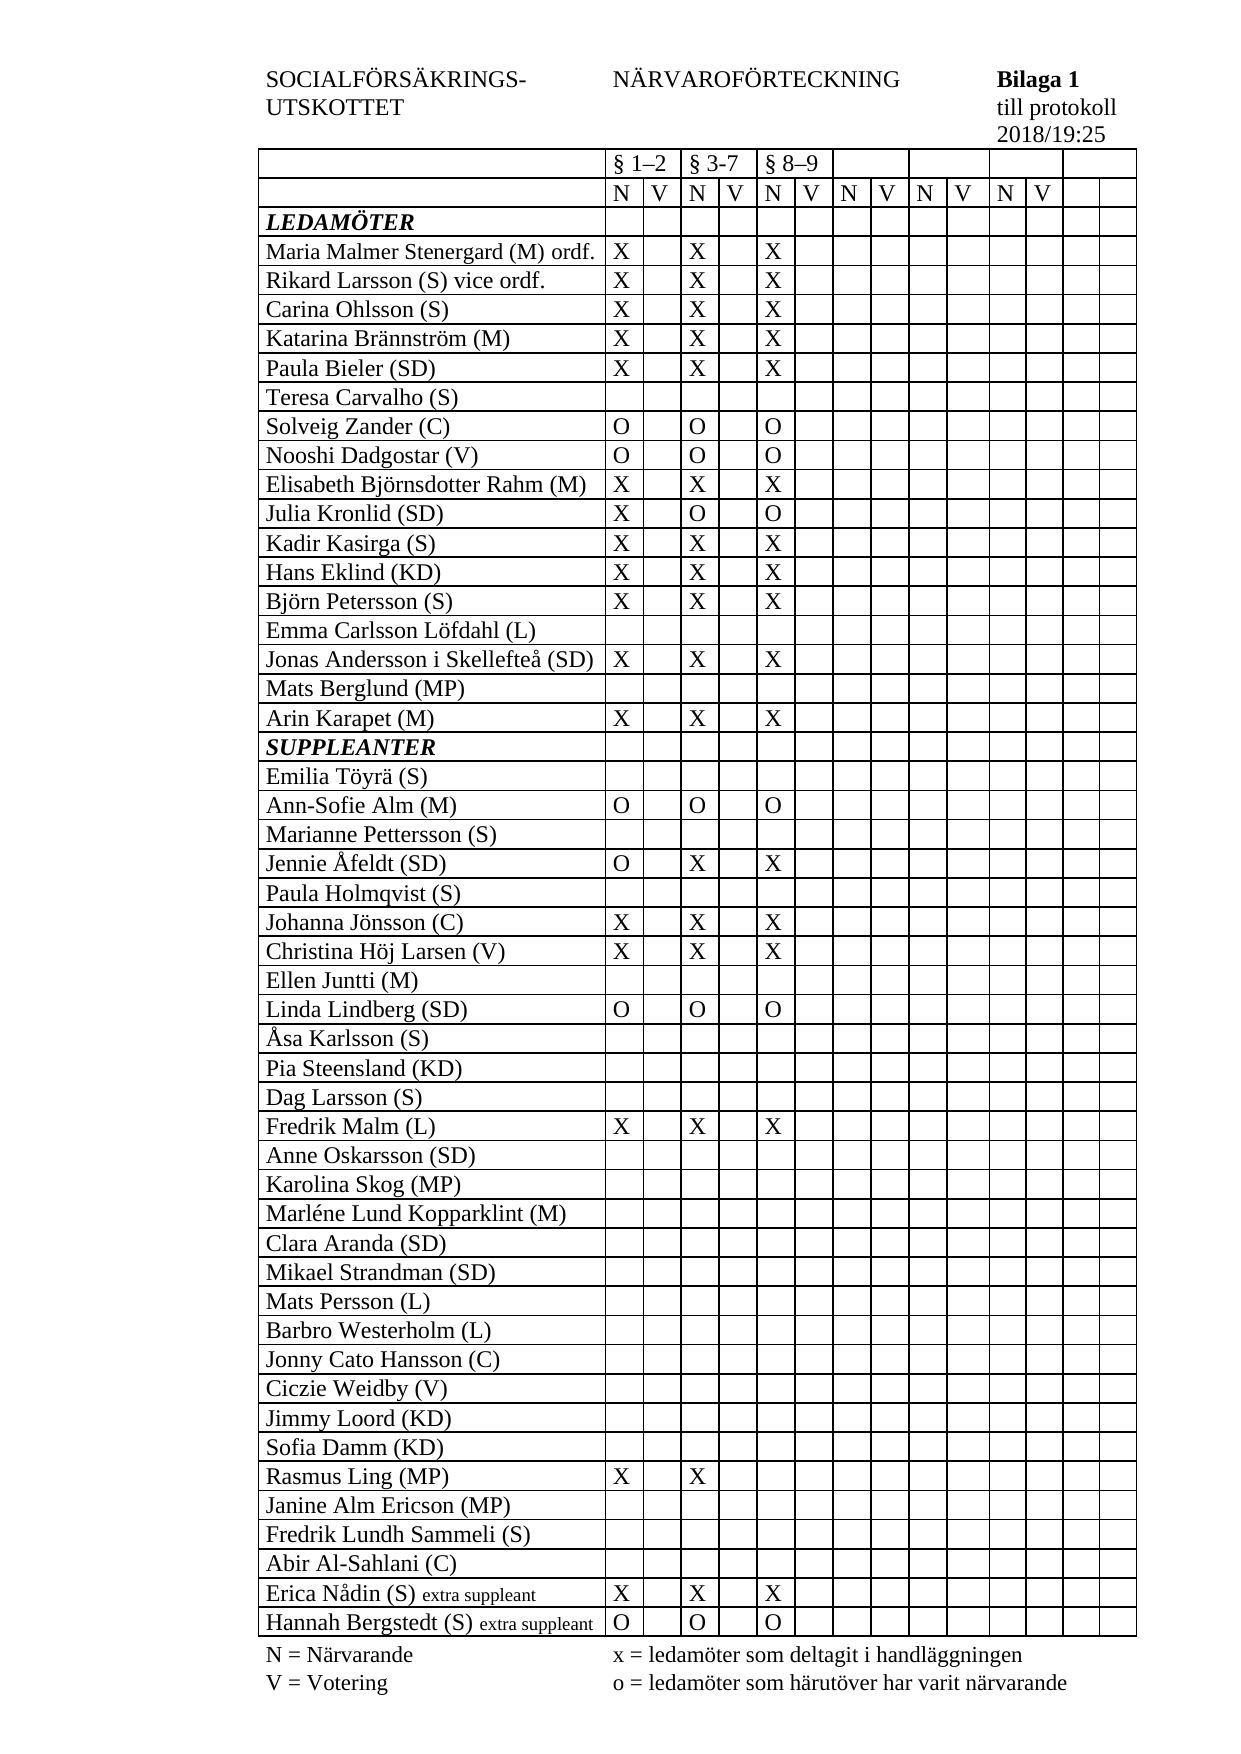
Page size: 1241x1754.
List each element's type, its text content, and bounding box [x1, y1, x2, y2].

table_cell X [758, 1112, 794, 1139]
table_cell O [758, 500, 794, 527]
table_cell [834, 1200, 870, 1227]
table_cell [872, 1025, 908, 1052]
table_cell N [990, 179, 1025, 206]
table_cell [990, 937, 1025, 964]
table_cell [910, 1404, 946, 1431]
table_cell [796, 762, 832, 789]
table_cell [1027, 937, 1062, 964]
table_cell [872, 937, 908, 964]
table_cell [834, 675, 870, 702]
table_cell [758, 1229, 794, 1256]
table_cell X [758, 529, 794, 556]
table_cell Abir Al-Sahlani (C) [259, 1550, 605, 1577]
table_cell [758, 1083, 794, 1110]
table_cell [1100, 179, 1136, 206]
table_cell [796, 1229, 832, 1256]
table_cell [682, 1200, 718, 1227]
table_cell [644, 1025, 680, 1052]
table_cell [1027, 1608, 1062, 1635]
table_cell [1064, 441, 1099, 469]
table_cell [910, 616, 946, 644]
table_cell Dag Larsson (S) [259, 1083, 605, 1110]
table_cell [1064, 675, 1099, 702]
table_header Bilaga 1 till protokoll 2018/19:25 [989, 65, 1136, 148]
table_cell [682, 1083, 718, 1110]
table_cell [1100, 1141, 1136, 1169]
table_cell [606, 1083, 643, 1110]
table_cell Clara Aranda (SD) [259, 1229, 605, 1256]
table_cell [834, 616, 870, 644]
table_cell [1027, 733, 1062, 760]
table_cell [834, 1491, 870, 1519]
table_cell [948, 237, 989, 264]
table_cell [872, 762, 908, 789]
table_cell O [606, 441, 643, 469]
table_cell X [682, 470, 718, 498]
table_cell O [682, 791, 718, 819]
table_cell [1100, 1112, 1136, 1139]
table_cell Paula Bieler (SD) [259, 354, 605, 381]
table_cell Erica Nådin (S) extra suppleant [259, 1579, 605, 1606]
table_cell [834, 266, 870, 294]
table_cell X [682, 237, 718, 264]
table_cell Hans Eklind (KD) [259, 558, 605, 585]
table_cell LEDAMÖTER [259, 208, 605, 235]
table_cell [796, 1462, 832, 1489]
table_cell [758, 383, 794, 410]
table_cell [796, 1375, 832, 1402]
table_cell [1064, 1520, 1099, 1548]
table_cell [1100, 966, 1136, 994]
table_cell [606, 1520, 643, 1548]
table_cell [948, 500, 989, 527]
table_cell [682, 1520, 718, 1548]
table_cell [720, 354, 756, 381]
table_cell [834, 1579, 870, 1606]
table_cell [644, 1316, 680, 1344]
table_cell [720, 237, 756, 264]
table_cell [910, 1258, 946, 1285]
table_cell [682, 1316, 718, 1344]
table_cell [1064, 937, 1099, 964]
table_cell [1100, 558, 1136, 585]
table_cell [758, 1375, 794, 1402]
table_cell Janine Alm Ericson (MP) [259, 1491, 605, 1519]
table_cell [682, 1141, 718, 1169]
table_cell X [606, 645, 643, 673]
table_cell [1100, 995, 1136, 1023]
table_cell [796, 675, 832, 702]
table_cell [1064, 266, 1099, 294]
table_cell [720, 1287, 756, 1314]
table_cell [1064, 820, 1099, 848]
table_cell SUPPLEANTER [259, 733, 605, 760]
table_cell [910, 470, 946, 498]
table_cell [990, 820, 1025, 848]
table_cell V [796, 179, 832, 206]
table_cell [1064, 208, 1099, 235]
table_cell [1064, 1462, 1099, 1489]
table_cell [720, 879, 756, 906]
table_cell [834, 295, 870, 323]
table_cell [796, 354, 832, 381]
table_cell [834, 1345, 870, 1373]
table_cell [606, 879, 643, 906]
table_cell X [758, 470, 794, 498]
table_cell [682, 820, 718, 848]
table_cell [720, 470, 756, 498]
table_cell X [606, 500, 643, 527]
table_cell [834, 1054, 870, 1081]
table_cell Paula Holmqvist (S) [259, 879, 605, 906]
table_cell [259, 150, 605, 177]
table_cell [948, 850, 989, 877]
table_cell [1027, 470, 1062, 498]
table_cell [948, 558, 989, 585]
table_cell [834, 762, 870, 789]
table_cell [682, 1287, 718, 1314]
table_cell [910, 237, 946, 264]
table_cell [1100, 266, 1136, 294]
table_cell [948, 1316, 989, 1344]
table_cell [796, 325, 832, 352]
table_cell [720, 762, 756, 789]
table_cell [1027, 325, 1062, 352]
table_cell [910, 441, 946, 469]
table_cell [796, 704, 832, 731]
table_cell N [682, 179, 718, 206]
table_cell [834, 1287, 870, 1314]
table_cell O [606, 791, 643, 819]
table_cell [682, 616, 718, 644]
table_cell [872, 295, 908, 323]
table_cell [948, 325, 989, 352]
table_cell [1027, 1112, 1062, 1139]
table_cell [1027, 529, 1062, 556]
table_cell [682, 1491, 718, 1519]
table_cell [796, 1141, 832, 1169]
table_cell [758, 1491, 794, 1519]
table_cell [872, 529, 908, 556]
table_cell [834, 1608, 870, 1635]
table_cell X [606, 295, 643, 323]
table_cell [990, 441, 1025, 469]
table_cell [1027, 1375, 1062, 1402]
table_cell [910, 1375, 946, 1402]
table_cell [872, 1054, 908, 1081]
table_cell [990, 325, 1025, 352]
table_cell [948, 1608, 989, 1635]
table_cell [1100, 820, 1136, 848]
table_cell [910, 295, 946, 323]
table_cell [834, 500, 870, 527]
table_cell [720, 1608, 756, 1635]
table_cell X [758, 237, 794, 264]
table_cell [910, 1112, 946, 1139]
table_cell O [606, 412, 643, 439]
table_cell [910, 558, 946, 585]
table_cell [644, 1462, 680, 1489]
table_cell [910, 1579, 946, 1606]
table_cell [644, 704, 680, 731]
table_cell [910, 1433, 946, 1460]
table_cell [758, 1025, 794, 1052]
table_cell [990, 1170, 1025, 1198]
table_cell [834, 733, 870, 760]
table_cell [606, 1200, 643, 1227]
table_cell [948, 937, 989, 964]
table_cell [796, 1404, 832, 1431]
table_cell [1027, 1229, 1062, 1256]
table_cell [682, 208, 718, 235]
table_cell [990, 354, 1025, 381]
table_cell [644, 675, 680, 702]
table_cell [606, 1491, 643, 1519]
table_cell [682, 733, 718, 760]
table_cell [720, 412, 756, 439]
table_cell [644, 1258, 680, 1285]
table_cell [682, 1170, 718, 1198]
table_cell [948, 675, 989, 702]
table_cell [990, 383, 1025, 410]
table_cell [834, 966, 870, 994]
table_cell [910, 937, 946, 964]
table_cell Pia Steensland (KD) [259, 1054, 605, 1081]
table_cell [910, 675, 946, 702]
table_cell [948, 208, 989, 235]
table_cell [910, 645, 946, 673]
table_cell [1064, 587, 1099, 614]
table_cell [1064, 1170, 1099, 1198]
table_cell [910, 1200, 946, 1227]
table_cell Mikael Strandman (SD) [259, 1258, 605, 1285]
table_cell [1027, 995, 1062, 1023]
table_cell [796, 295, 832, 323]
table_cell [834, 383, 870, 410]
table_cell [606, 208, 643, 235]
table_cell [1064, 704, 1099, 731]
table_cell [1027, 908, 1062, 935]
table_cell [910, 529, 946, 556]
table_cell [872, 1345, 908, 1373]
table_cell V [872, 179, 908, 206]
table_cell [758, 1170, 794, 1198]
table_cell [758, 879, 794, 906]
table_cell O [758, 441, 794, 469]
table_cell [796, 1316, 832, 1344]
table_cell [948, 733, 989, 760]
table_cell [1027, 645, 1062, 673]
table_cell [1027, 1258, 1062, 1285]
table_cell [872, 1375, 908, 1402]
table_cell [606, 762, 643, 789]
table_cell [720, 908, 756, 935]
table_cell [796, 1112, 832, 1139]
table_cell [990, 1608, 1025, 1635]
table_cell X [758, 587, 794, 614]
table_cell Mats Berglund (MP) [259, 675, 605, 702]
table_cell [720, 733, 756, 760]
table_cell [948, 1258, 989, 1285]
table_cell [834, 1316, 870, 1344]
table_cell [796, 1258, 832, 1285]
table_cell [644, 412, 680, 439]
table_cell [758, 1433, 794, 1460]
table_cell [1100, 237, 1136, 264]
table_cell [1027, 1520, 1062, 1548]
table_cell [834, 908, 870, 935]
table_cell [834, 1170, 870, 1198]
table_cell [990, 1433, 1025, 1460]
table_cell [910, 879, 946, 906]
table_cell [990, 237, 1025, 264]
table_cell [872, 733, 908, 760]
table_cell [910, 1550, 946, 1577]
table_cell Marléne Lund Kopparklint (M) [259, 1200, 605, 1227]
table_cell [948, 1200, 989, 1227]
table_cell [720, 675, 756, 702]
table_cell [948, 1579, 989, 1606]
table_cell [948, 1229, 989, 1256]
table_cell [990, 1462, 1025, 1489]
table_cell [872, 1258, 908, 1285]
table_cell [720, 820, 756, 848]
table_cell [872, 1404, 908, 1431]
table_cell [1027, 383, 1062, 410]
table_cell [834, 237, 870, 264]
table_cell [1100, 587, 1136, 614]
table_cell [834, 1141, 870, 1169]
table_cell [1100, 1491, 1136, 1519]
table_cell [834, 645, 870, 673]
table_cell [796, 1550, 832, 1577]
table_cell [796, 850, 832, 877]
table_cell [1027, 500, 1062, 527]
table_cell [644, 354, 680, 381]
table_cell [758, 733, 794, 760]
table_cell [644, 1200, 680, 1227]
table_cell [682, 1375, 718, 1402]
table_cell [1064, 1375, 1099, 1402]
table_cell [834, 470, 870, 498]
table_cell [1027, 237, 1062, 264]
table_cell [948, 762, 989, 789]
table_cell [872, 1141, 908, 1169]
table_cell [990, 1141, 1025, 1169]
table_cell [682, 1550, 718, 1577]
table_cell [834, 1404, 870, 1431]
table_cell [606, 1170, 643, 1198]
table_cell [872, 966, 908, 994]
table_cell [606, 820, 643, 848]
table_cell [796, 1200, 832, 1227]
table_cell [872, 1112, 908, 1139]
table_cell X [606, 937, 643, 964]
table_cell [910, 762, 946, 789]
table_cell [990, 1491, 1025, 1519]
table_cell [1064, 1054, 1099, 1081]
table_cell [758, 820, 794, 848]
table_cell [872, 908, 908, 935]
table_cell [758, 675, 794, 702]
table_cell [682, 1229, 718, 1256]
table_cell [872, 995, 908, 1023]
table_cell [872, 1083, 908, 1110]
table_cell [606, 1433, 643, 1460]
table_cell [720, 529, 756, 556]
table_cell [990, 1404, 1025, 1431]
table_cell [990, 470, 1025, 498]
table_cell [720, 1316, 756, 1344]
table_cell [1027, 1287, 1062, 1314]
table_cell § 1–2 [606, 150, 680, 177]
table_cell [720, 1083, 756, 1110]
table_cell [1100, 850, 1136, 877]
table_cell [872, 1229, 908, 1256]
table_cell [1100, 1258, 1136, 1285]
table_cell [872, 1462, 908, 1489]
table_cell [796, 645, 832, 673]
table_cell [796, 383, 832, 410]
table_cell [834, 587, 870, 614]
table_cell [720, 1345, 756, 1373]
table_cell [910, 850, 946, 877]
table_cell [948, 791, 989, 819]
table_cell [910, 995, 946, 1023]
table_cell [910, 704, 946, 731]
table_cell X [682, 704, 718, 731]
table_cell [872, 266, 908, 294]
table_cell Jennie Åfeldt (SD) [259, 850, 605, 877]
table_cell [1027, 675, 1062, 702]
table_cell [606, 1054, 643, 1081]
table_cell § 3-7 [682, 150, 756, 177]
table_cell [872, 587, 908, 614]
table_cell [1027, 1404, 1062, 1431]
table_cell [872, 616, 908, 644]
table_cell [644, 995, 680, 1023]
table_cell O [606, 850, 643, 877]
table_cell [948, 470, 989, 498]
table_cell [796, 208, 832, 235]
table_cell N [606, 179, 643, 206]
table_cell [990, 1550, 1025, 1577]
table_cell [1027, 1316, 1062, 1344]
table_cell [644, 1608, 680, 1635]
table_cell [720, 1433, 756, 1460]
table_cell [990, 412, 1025, 439]
table_cell [644, 500, 680, 527]
table_cell [720, 587, 756, 614]
table_cell X [682, 908, 718, 935]
table_cell [948, 441, 989, 469]
table_cell Maria Malmer Stenergard (M) ordf. [259, 237, 605, 264]
table_cell [1064, 1550, 1099, 1577]
table_cell [758, 616, 794, 644]
table_cell [796, 966, 832, 994]
table_cell [872, 820, 908, 848]
table_cell [644, 237, 680, 264]
table_cell [872, 1579, 908, 1606]
table_cell [1064, 1112, 1099, 1139]
table_cell [796, 791, 832, 819]
table_cell [1064, 1345, 1099, 1373]
table_cell [948, 1462, 989, 1489]
table_cell X [758, 704, 794, 731]
table_cell Katarina Brännström (M) [259, 325, 605, 352]
table_cell [1100, 616, 1136, 644]
table_cell [990, 587, 1025, 614]
table_cell [720, 1258, 756, 1285]
table_cell [1100, 733, 1136, 760]
table_cell [796, 820, 832, 848]
table_cell [796, 558, 832, 585]
table_cell [1064, 150, 1136, 177]
table_cell [1027, 791, 1062, 819]
table_cell [1064, 879, 1099, 906]
table_cell [1100, 1287, 1136, 1314]
table_cell Björn Petersson (S) [259, 587, 605, 614]
table_cell [720, 850, 756, 877]
table_cell [1064, 325, 1099, 352]
table_cell [644, 645, 680, 673]
table_cell [1027, 850, 1062, 877]
table_cell [1100, 908, 1136, 935]
table_cell [606, 733, 643, 760]
table_cell [1100, 645, 1136, 673]
table_cell [758, 1345, 794, 1373]
table_cell [720, 266, 756, 294]
table_cell [834, 412, 870, 439]
table_cell [644, 1404, 680, 1431]
table_cell [990, 1579, 1025, 1606]
table_cell [1064, 470, 1099, 498]
table_cell [1027, 412, 1062, 439]
table_cell [1064, 1608, 1099, 1635]
table_cell [834, 1433, 870, 1460]
table_cell [682, 383, 718, 410]
table_cell [1100, 1404, 1136, 1431]
table_cell [910, 500, 946, 527]
table_cell [910, 1170, 946, 1198]
table_cell [834, 995, 870, 1023]
table_cell X [606, 1112, 643, 1139]
table_cell Ellen Juntti (M) [259, 966, 605, 994]
table_cell [796, 266, 832, 294]
table_cell [948, 966, 989, 994]
table_cell X [606, 266, 643, 294]
table_cell [1100, 529, 1136, 556]
table_cell [990, 791, 1025, 819]
table_cell Christina Höj Larsen (V) [259, 937, 605, 964]
table_cell [758, 1404, 794, 1431]
table_cell [910, 587, 946, 614]
table_cell [1064, 1258, 1099, 1285]
table_cell Linda Lindberg (SD) [259, 995, 605, 1023]
table_cell N [758, 179, 794, 206]
table_cell [644, 383, 680, 410]
table_cell [644, 966, 680, 994]
table_cell Teresa Carvalho (S) [259, 383, 605, 410]
table_cell X [758, 1579, 794, 1606]
table_cell Emilia Töyrä (S) [259, 762, 605, 789]
table_cell [720, 383, 756, 410]
table_cell [910, 1141, 946, 1169]
table_cell [948, 645, 989, 673]
table_cell [644, 266, 680, 294]
table_cell [1027, 762, 1062, 789]
table_cell [1027, 266, 1062, 294]
table_cell [606, 616, 643, 644]
table_cell Solveig Zander (C) [259, 412, 605, 439]
table_cell O [606, 995, 643, 1023]
table_cell X [682, 645, 718, 673]
table_cell [644, 529, 680, 556]
table_cell [720, 1462, 756, 1489]
table_cell [1064, 616, 1099, 644]
table_cell [1064, 1200, 1099, 1227]
table_cell Rasmus Ling (MP) [259, 1462, 605, 1489]
table_cell [990, 1258, 1025, 1285]
table_cell [910, 208, 946, 235]
table_cell [872, 383, 908, 410]
table_cell [796, 1025, 832, 1052]
table_cell [644, 470, 680, 498]
table_cell Arin Karapet (M) [259, 704, 605, 731]
table_cell [990, 208, 1025, 235]
table_cell [796, 1083, 832, 1110]
table_cell [1064, 1141, 1099, 1169]
table_header NÄRVAROFÖRTECKNING [605, 65, 989, 148]
table_cell [910, 1491, 946, 1519]
table_cell [948, 295, 989, 323]
table_cell [948, 1025, 989, 1052]
table_cell [872, 850, 908, 877]
table_cell [1027, 1025, 1062, 1052]
table_cell [682, 1258, 718, 1285]
table_cell [1027, 820, 1062, 848]
table_cell O [758, 1608, 794, 1635]
table_cell [948, 1083, 989, 1110]
table_cell [834, 325, 870, 352]
table_cell [644, 1520, 680, 1548]
table_cell [644, 820, 680, 848]
table_cell [682, 1025, 718, 1052]
table_cell [990, 762, 1025, 789]
table_cell X [682, 529, 718, 556]
table_cell [910, 150, 989, 177]
table_cell [796, 529, 832, 556]
table_cell [1027, 1141, 1062, 1169]
table_cell [872, 1316, 908, 1344]
table_cell [1100, 500, 1136, 527]
table_cell [1064, 645, 1099, 673]
table_cell X [682, 558, 718, 585]
table_cell Elisabeth Björnsdotter Rahm (M) [259, 470, 605, 498]
table_cell [1027, 1579, 1062, 1606]
table_cell [872, 558, 908, 585]
table_cell [606, 1258, 643, 1285]
table_cell [948, 1375, 989, 1402]
table_cell X [758, 354, 794, 381]
table_cell [720, 500, 756, 527]
table_cell [872, 791, 908, 819]
table_cell [1027, 966, 1062, 994]
table_cell [796, 616, 832, 644]
table_cell [948, 1287, 989, 1314]
table_cell [834, 850, 870, 877]
table_cell [1064, 1491, 1099, 1519]
table_cell X [682, 1579, 718, 1606]
table_cell [872, 1287, 908, 1314]
table_cell [796, 237, 832, 264]
table_cell [720, 1404, 756, 1431]
table_cell [1064, 237, 1099, 264]
table_cell [948, 1054, 989, 1081]
table_cell [990, 908, 1025, 935]
table_cell [758, 208, 794, 235]
table_cell [1064, 383, 1099, 410]
table_cell Anne Oskarsson (SD) [259, 1141, 605, 1169]
table_cell [720, 645, 756, 673]
table_cell X [606, 587, 643, 614]
table_cell [1064, 1025, 1099, 1052]
table_cell O [758, 791, 794, 819]
table_cell O [682, 412, 718, 439]
table_cell Rikard Larsson (S) vice ordf. [259, 266, 605, 294]
table_cell [1064, 1316, 1099, 1344]
table_cell Johanna Jönsson (C) [259, 908, 605, 935]
table_cell [948, 1112, 989, 1139]
table_cell X [606, 529, 643, 556]
table_cell [606, 1550, 643, 1577]
table_cell [1100, 1550, 1136, 1577]
table_cell [606, 1229, 643, 1256]
table_cell [720, 1025, 756, 1052]
table_cell X [758, 558, 794, 585]
table_cell [1027, 1462, 1062, 1489]
table_cell [834, 1258, 870, 1285]
table_cell [910, 1345, 946, 1373]
table_cell [990, 966, 1025, 994]
table_cell [1100, 1025, 1136, 1052]
table_cell [644, 1229, 680, 1256]
table_cell [1027, 1433, 1062, 1460]
table_cell [910, 412, 946, 439]
table_cell [644, 1083, 680, 1110]
table_cell [948, 1404, 989, 1431]
table_cell N = Närvarande [258, 1641, 605, 1669]
table_cell [720, 1141, 756, 1169]
table_cell [910, 1229, 946, 1256]
table_cell [910, 354, 946, 381]
table_cell [1100, 441, 1136, 469]
table_cell X [682, 937, 718, 964]
table_cell [644, 1112, 680, 1139]
table_cell O [758, 995, 794, 1023]
table_cell [1100, 295, 1136, 323]
table_cell [990, 675, 1025, 702]
table_cell [720, 704, 756, 731]
table_cell [758, 966, 794, 994]
table_cell [1064, 354, 1099, 381]
table_cell [910, 820, 946, 848]
table_cell [1064, 529, 1099, 556]
table_cell [910, 383, 946, 410]
table_cell [1027, 208, 1062, 235]
table_cell [644, 295, 680, 323]
table_cell [948, 266, 989, 294]
table_cell [682, 762, 718, 789]
table_cell [606, 1141, 643, 1169]
table_cell [1027, 587, 1062, 614]
table_cell [1100, 1608, 1136, 1635]
table_cell [990, 266, 1025, 294]
table_cell [796, 1170, 832, 1198]
table_cell O [682, 441, 718, 469]
table_cell [990, 1083, 1025, 1110]
table_header SOCIALFÖRSÄKRINGS-UTSKOTTET [258, 65, 605, 148]
table_cell [606, 675, 643, 702]
table_cell [1064, 966, 1099, 994]
table_cell [910, 1287, 946, 1314]
table_cell [990, 645, 1025, 673]
table_cell [682, 1054, 718, 1081]
table_cell [644, 791, 680, 819]
table_cell [644, 733, 680, 760]
table_cell [606, 1287, 643, 1314]
table_cell [948, 1491, 989, 1519]
table_cell [872, 441, 908, 469]
table_cell [872, 675, 908, 702]
table_cell [872, 1491, 908, 1519]
table_cell [834, 1375, 870, 1402]
table_cell [720, 995, 756, 1023]
table_cell [990, 1287, 1025, 1314]
table_cell [948, 1141, 989, 1169]
table_cell [796, 1579, 832, 1606]
table_cell X [606, 1579, 643, 1606]
table_cell X [758, 645, 794, 673]
table_cell [872, 354, 908, 381]
table_cell [948, 908, 989, 935]
table_cell [1100, 791, 1136, 819]
table_cell X [606, 558, 643, 585]
table_cell [1064, 1404, 1099, 1431]
table_cell [872, 1170, 908, 1198]
table_cell N [834, 179, 870, 206]
table_cell [644, 325, 680, 352]
table_cell [644, 1170, 680, 1198]
table_cell [720, 1579, 756, 1606]
table_cell [948, 587, 989, 614]
table_cell [910, 1316, 946, 1344]
table_cell [948, 1345, 989, 1373]
table_cell O [682, 500, 718, 527]
table_cell [1100, 1316, 1136, 1344]
table_cell [990, 616, 1025, 644]
table_cell [1100, 1170, 1136, 1198]
table_cell [1100, 1345, 1136, 1373]
table_cell X [682, 1112, 718, 1139]
table_cell [1064, 295, 1099, 323]
table_cell Carina Ohlsson (S) [259, 295, 605, 323]
table_cell O [606, 1608, 643, 1635]
table_cell [872, 412, 908, 439]
table_cell [644, 1491, 680, 1519]
table_cell Jonas Andersson i Skellefteå (SD) [259, 645, 605, 673]
table_cell [1064, 500, 1099, 527]
table_cell [1027, 295, 1062, 323]
table_cell [1100, 325, 1136, 352]
table_cell [1100, 1054, 1136, 1081]
table_cell [1064, 995, 1099, 1023]
table_cell [990, 733, 1025, 760]
table_cell [720, 1112, 756, 1139]
table_cell [990, 1316, 1025, 1344]
table_cell [834, 1229, 870, 1256]
table_cell [758, 1316, 794, 1344]
table_cell X [606, 354, 643, 381]
table_cell [644, 616, 680, 644]
table_cell [990, 1229, 1025, 1256]
table_cell [644, 208, 680, 235]
table_cell Åsa Karlsson (S) [259, 1025, 605, 1052]
table_cell [720, 558, 756, 585]
table_cell [758, 1520, 794, 1548]
table_cell [990, 558, 1025, 585]
table_cell [834, 529, 870, 556]
table_cell [796, 995, 832, 1023]
table_cell [948, 820, 989, 848]
table_cell [644, 762, 680, 789]
table_cell [606, 966, 643, 994]
table_cell [720, 295, 756, 323]
table_cell [1064, 908, 1099, 935]
table_cell X [758, 295, 794, 323]
table_cell Karolina Skog (MP) [259, 1170, 605, 1198]
table_cell [1027, 1170, 1062, 1198]
table_cell [1027, 558, 1062, 585]
table_cell Jonny Cato Hansson (C) [259, 1345, 605, 1373]
table_cell [1027, 1345, 1062, 1373]
table_cell [948, 1520, 989, 1548]
table_cell [1100, 470, 1136, 498]
table_cell [1027, 354, 1062, 381]
table_cell [796, 1345, 832, 1373]
table_cell [834, 704, 870, 731]
table_cell Marianne Pettersson (S) [259, 820, 605, 848]
table_cell [834, 150, 908, 177]
table_cell [1100, 1520, 1136, 1548]
table_cell X [682, 850, 718, 877]
table_cell [1100, 1579, 1136, 1606]
table_cell [872, 704, 908, 731]
table_cell [872, 1520, 908, 1548]
table_cell [644, 587, 680, 614]
table_cell X [758, 325, 794, 352]
table_cell X [758, 908, 794, 935]
table_cell V [948, 179, 989, 206]
table_cell [796, 587, 832, 614]
table_cell [796, 1608, 832, 1635]
table_cell [644, 1433, 680, 1460]
table_cell [644, 1345, 680, 1373]
table_cell [1100, 1083, 1136, 1110]
table_cell [1064, 1433, 1099, 1460]
table_cell [644, 1579, 680, 1606]
table_cell [910, 325, 946, 352]
table_cell [910, 966, 946, 994]
table_cell [682, 1404, 718, 1431]
table_cell [758, 762, 794, 789]
table_cell V [720, 179, 756, 206]
table_cell [990, 295, 1025, 323]
table_cell [910, 1025, 946, 1052]
table_cell [872, 325, 908, 352]
table_cell [948, 1433, 989, 1460]
table_cell X [606, 325, 643, 352]
table_cell [644, 908, 680, 935]
table_cell [872, 879, 908, 906]
table_cell [720, 1375, 756, 1402]
table_cell § 8–9 [758, 150, 832, 177]
table_cell [834, 1520, 870, 1548]
table_cell Fredrik Lundh Sammeli (S) [259, 1520, 605, 1548]
table_cell Emma Carlsson Löfdahl (L) [259, 616, 605, 644]
table_cell X [682, 1462, 718, 1489]
table_cell [834, 1550, 870, 1577]
table_cell [758, 1054, 794, 1081]
table_cell [834, 937, 870, 964]
table_cell X [682, 325, 718, 352]
table_cell [720, 1491, 756, 1519]
table_cell [796, 908, 832, 935]
table_cell X [682, 266, 718, 294]
table_cell [796, 470, 832, 498]
table_cell [1064, 179, 1099, 206]
table_cell Sofia Damm (KD) [259, 1433, 605, 1460]
table_cell [720, 1170, 756, 1198]
table_cell [796, 1054, 832, 1081]
table_cell [796, 441, 832, 469]
table_cell [834, 208, 870, 235]
table_cell [1100, 208, 1136, 235]
table_cell [644, 1550, 680, 1577]
table_cell [1100, 762, 1136, 789]
table_cell [682, 966, 718, 994]
table_cell [644, 879, 680, 906]
table_cell [1100, 1462, 1136, 1489]
table_cell [1100, 354, 1136, 381]
table_cell [990, 879, 1025, 906]
table_cell [872, 237, 908, 264]
table_cell [606, 1345, 643, 1373]
table_cell [948, 616, 989, 644]
table_cell [1100, 879, 1136, 906]
table_cell X [606, 908, 643, 935]
table_cell Hannah Bergstedt (S) extra suppleant [259, 1608, 605, 1635]
table_cell [720, 441, 756, 469]
table_cell [1100, 675, 1136, 702]
table_cell [990, 529, 1025, 556]
table_cell [872, 1550, 908, 1577]
table_cell [990, 1345, 1025, 1373]
table_cell Ann-Sofie Alm (M) [259, 791, 605, 819]
table_cell [948, 995, 989, 1023]
table_cell [1100, 1433, 1136, 1460]
table_cell [720, 1054, 756, 1081]
table_cell [1027, 1491, 1062, 1519]
table_cell [872, 1200, 908, 1227]
table_cell [1100, 937, 1136, 964]
table_cell V [644, 179, 680, 206]
table_cell X [606, 470, 643, 498]
table_cell [834, 558, 870, 585]
table_cell [1064, 412, 1099, 439]
table_cell [1027, 704, 1062, 731]
table_cell [1027, 441, 1062, 469]
table_cell [758, 1200, 794, 1227]
table_cell [796, 1287, 832, 1314]
table_cell Ciczie Weidby (V) [259, 1375, 605, 1402]
table_cell [990, 150, 1062, 177]
table_cell [872, 500, 908, 527]
table_cell [948, 529, 989, 556]
table_cell [1064, 1229, 1099, 1256]
table_cell [758, 1258, 794, 1285]
table_cell [606, 1404, 643, 1431]
table_cell [1064, 1287, 1099, 1314]
table_cell O [682, 1608, 718, 1635]
table_cell V = Votering [258, 1669, 605, 1695]
table_cell [720, 1229, 756, 1256]
table_cell [872, 1433, 908, 1460]
table_cell V [1027, 179, 1062, 206]
table_cell X [606, 237, 643, 264]
table_cell [758, 1287, 794, 1314]
table_cell X [606, 704, 643, 731]
table_cell X [606, 1462, 643, 1489]
table_cell [796, 937, 832, 964]
table_cell [720, 208, 756, 235]
table_cell [948, 412, 989, 439]
table_cell Kadir Kasirga (S) [259, 529, 605, 556]
table_cell [872, 1608, 908, 1635]
table_cell Mats Persson (L) [259, 1287, 605, 1314]
table_cell [990, 1112, 1025, 1139]
table_cell [990, 1375, 1025, 1402]
table_cell [796, 733, 832, 760]
table_cell [834, 1025, 870, 1052]
table_cell [910, 791, 946, 819]
table_cell [1027, 879, 1062, 906]
table_cell [872, 470, 908, 498]
table_cell [796, 500, 832, 527]
table_cell [1064, 791, 1099, 819]
table_cell [1064, 850, 1099, 877]
table_cell [1027, 616, 1062, 644]
table_cell [644, 1141, 680, 1169]
table_cell X [682, 354, 718, 381]
table_cell [910, 908, 946, 935]
table_cell [834, 879, 870, 906]
table_cell [1027, 1200, 1062, 1227]
table_cell [948, 1550, 989, 1577]
table_cell [796, 1491, 832, 1519]
table_cell [1064, 762, 1099, 789]
table_cell [606, 1316, 643, 1344]
table_cell [1027, 1550, 1062, 1577]
table_cell O [758, 412, 794, 439]
table_cell O [682, 995, 718, 1023]
table_cell Fredrik Malm (L) [259, 1112, 605, 1139]
table_cell [910, 733, 946, 760]
table_cell [720, 791, 756, 819]
table_cell [1100, 1375, 1136, 1402]
table_cell [1100, 383, 1136, 410]
table_cell [720, 937, 756, 964]
table_cell [1027, 1083, 1062, 1110]
table_cell [1100, 412, 1136, 439]
table_cell [720, 1520, 756, 1548]
table_cell x = ledamöter som deltagit i handläggningen [605, 1641, 1136, 1669]
table_cell [910, 1054, 946, 1081]
table_cell [1027, 1054, 1062, 1081]
table_cell [910, 266, 946, 294]
table_cell [720, 1200, 756, 1227]
table_cell [644, 850, 680, 877]
table_cell [758, 1141, 794, 1169]
table_cell [910, 1608, 946, 1635]
table_cell [990, 1054, 1025, 1081]
table_cell [990, 850, 1025, 877]
table_cell X [758, 266, 794, 294]
table_cell [796, 1520, 832, 1548]
table_cell [720, 325, 756, 352]
table_cell [258, 1637, 605, 1641]
table_cell [1064, 1083, 1099, 1110]
table_cell [682, 879, 718, 906]
table_cell [948, 383, 989, 410]
table_cell [1100, 704, 1136, 731]
table_cell [990, 1200, 1025, 1227]
table_cell [834, 1083, 870, 1110]
table_cell [644, 441, 680, 469]
table_cell [834, 1112, 870, 1139]
table_cell [644, 1375, 680, 1402]
table_cell [682, 1345, 718, 1373]
table_cell [872, 208, 908, 235]
table_cell [1100, 1229, 1136, 1256]
table_cell [606, 1025, 643, 1052]
table_cell [910, 1520, 946, 1548]
table_cell Nooshi Dadgostar (V) [259, 441, 605, 469]
table_cell X [758, 937, 794, 964]
table_cell [644, 1054, 680, 1081]
table_cell [644, 558, 680, 585]
table_cell [720, 966, 756, 994]
table_cell [948, 704, 989, 731]
table_cell [990, 995, 1025, 1023]
table_cell [1064, 1579, 1099, 1606]
table_cell [1100, 1200, 1136, 1227]
table_cell [834, 1462, 870, 1489]
table_cell [796, 1433, 832, 1460]
table_cell [644, 937, 680, 964]
table_cell Barbro Westerholm (L) [259, 1316, 605, 1344]
table_cell [948, 879, 989, 906]
table_cell [605, 1637, 1136, 1641]
table_cell [910, 1083, 946, 1110]
table_cell Julia Kronlid (SD) [259, 500, 605, 527]
table_cell X [758, 850, 794, 877]
table_cell [948, 1170, 989, 1198]
table_cell [872, 645, 908, 673]
table_cell [259, 179, 605, 206]
table_cell X [682, 587, 718, 614]
table_cell [990, 704, 1025, 731]
table_cell [990, 1520, 1025, 1548]
table_cell [720, 616, 756, 644]
table_cell N [910, 179, 946, 206]
table_cell [910, 1462, 946, 1489]
table_cell [644, 1287, 680, 1314]
table_cell [948, 354, 989, 381]
table_cell [796, 412, 832, 439]
table_cell [606, 383, 643, 410]
table_cell [682, 675, 718, 702]
table_cell [1064, 558, 1099, 585]
table_cell [720, 1550, 756, 1577]
table_cell [834, 820, 870, 848]
table_cell [682, 1433, 718, 1460]
table_cell [1064, 733, 1099, 760]
table_cell [758, 1462, 794, 1489]
table_cell [796, 879, 832, 906]
table_cell [990, 1025, 1025, 1052]
table_cell [834, 354, 870, 381]
table_cell [834, 791, 870, 819]
table_cell Jimmy Loord (KD) [259, 1404, 605, 1431]
table_cell X [682, 295, 718, 323]
table_cell [990, 500, 1025, 527]
table_cell o = ledamöter som härutöver har varit närvarande [605, 1669, 1136, 1695]
table_cell [606, 1375, 643, 1402]
table_cell [834, 441, 870, 469]
table_cell [758, 1550, 794, 1577]
